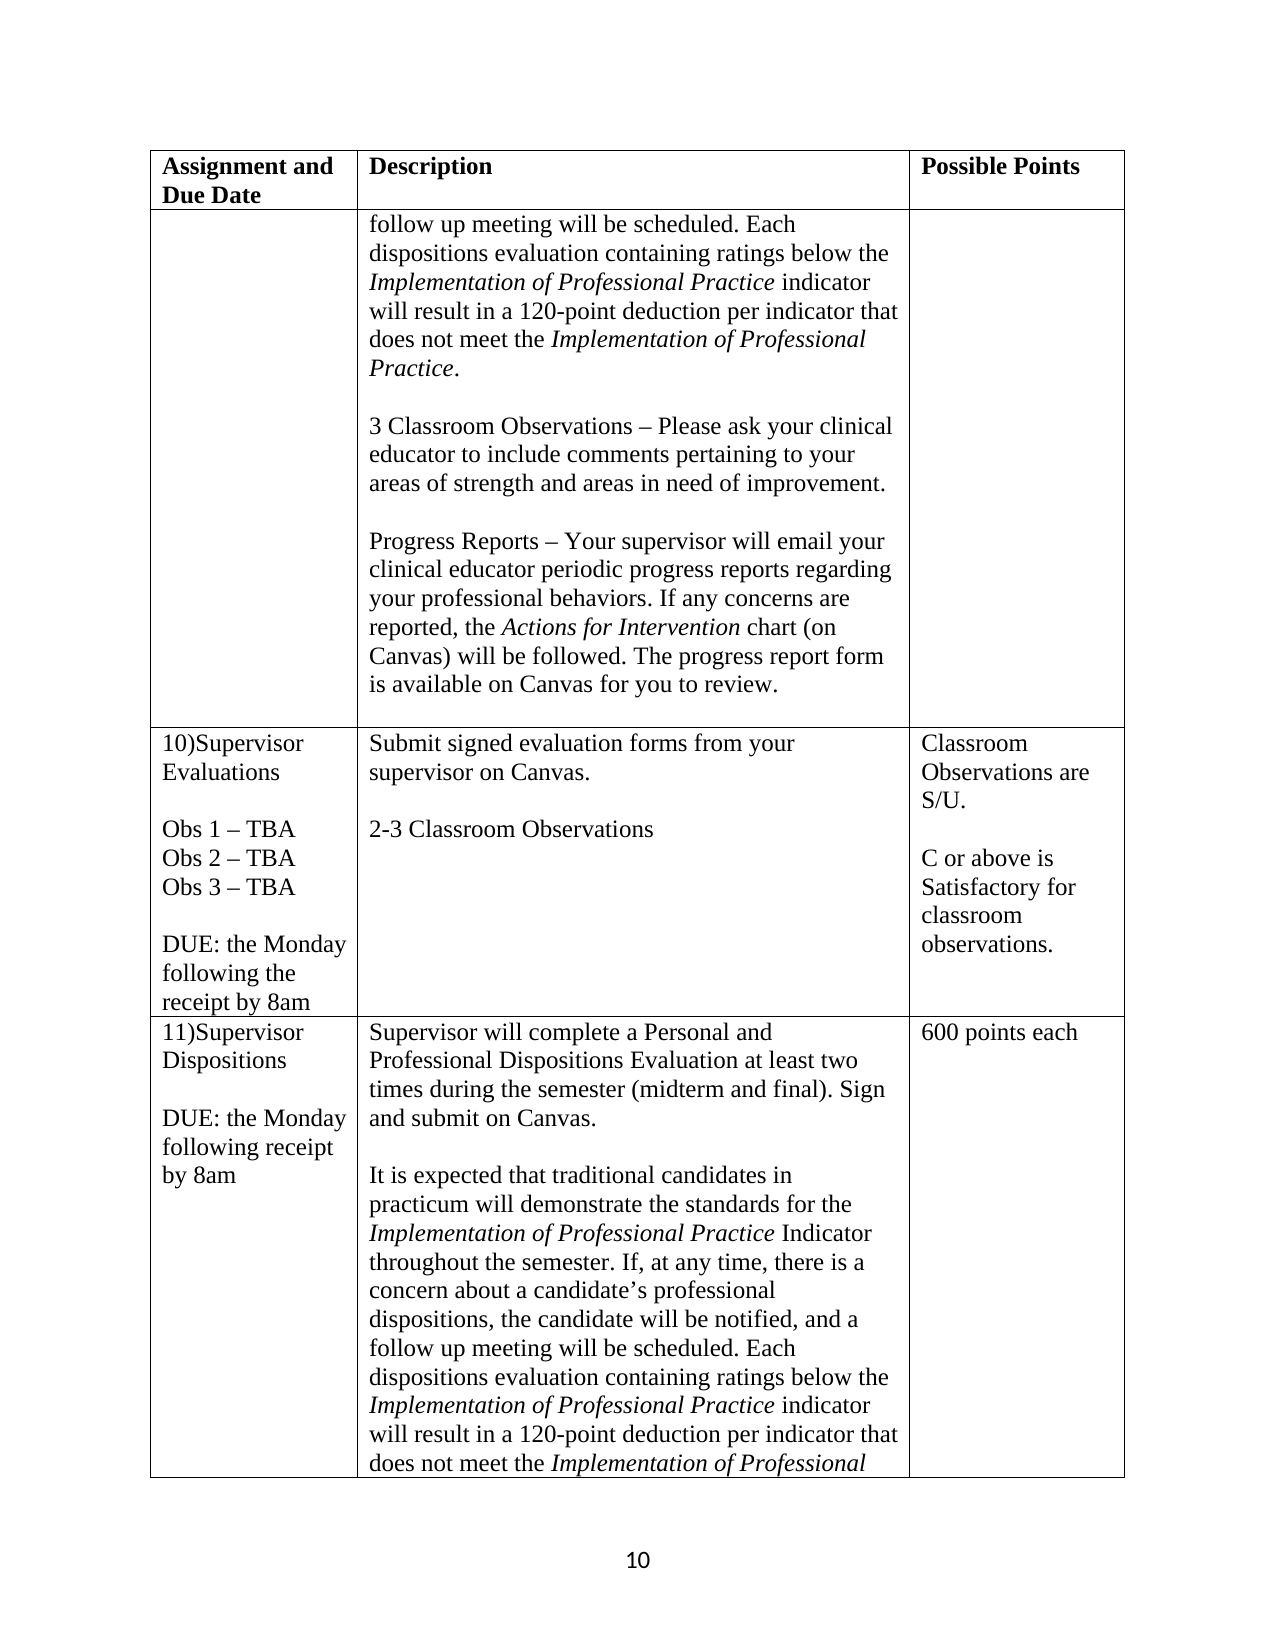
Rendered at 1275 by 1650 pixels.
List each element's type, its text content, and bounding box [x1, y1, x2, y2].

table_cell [358, 210, 909, 727]
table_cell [910, 210, 1124, 727]
table_header Assignment and Due Date [151, 151, 357, 208]
table_cell 600 points each [910, 1017, 1124, 1477]
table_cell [358, 1017, 909, 1477]
table_header Description [358, 151, 909, 208]
table_header Possible Points [910, 151, 1124, 208]
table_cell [151, 1017, 357, 1477]
table_cell Submit signed evaluation forms from your supervisor on Canvas. 2-3 Classroom Observations [358, 728, 909, 1016]
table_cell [151, 210, 357, 727]
table_cell Classroom Observations are S/U. C or above is Satisfactory for classroom observations. [910, 728, 1124, 1016]
table_cell 10)Supervisor Evaluations Obs 1 – TBA Obs 2 – TBA Obs 3 – TBA DUE: the Monday following the receipt by 8am [151, 728, 357, 1016]
